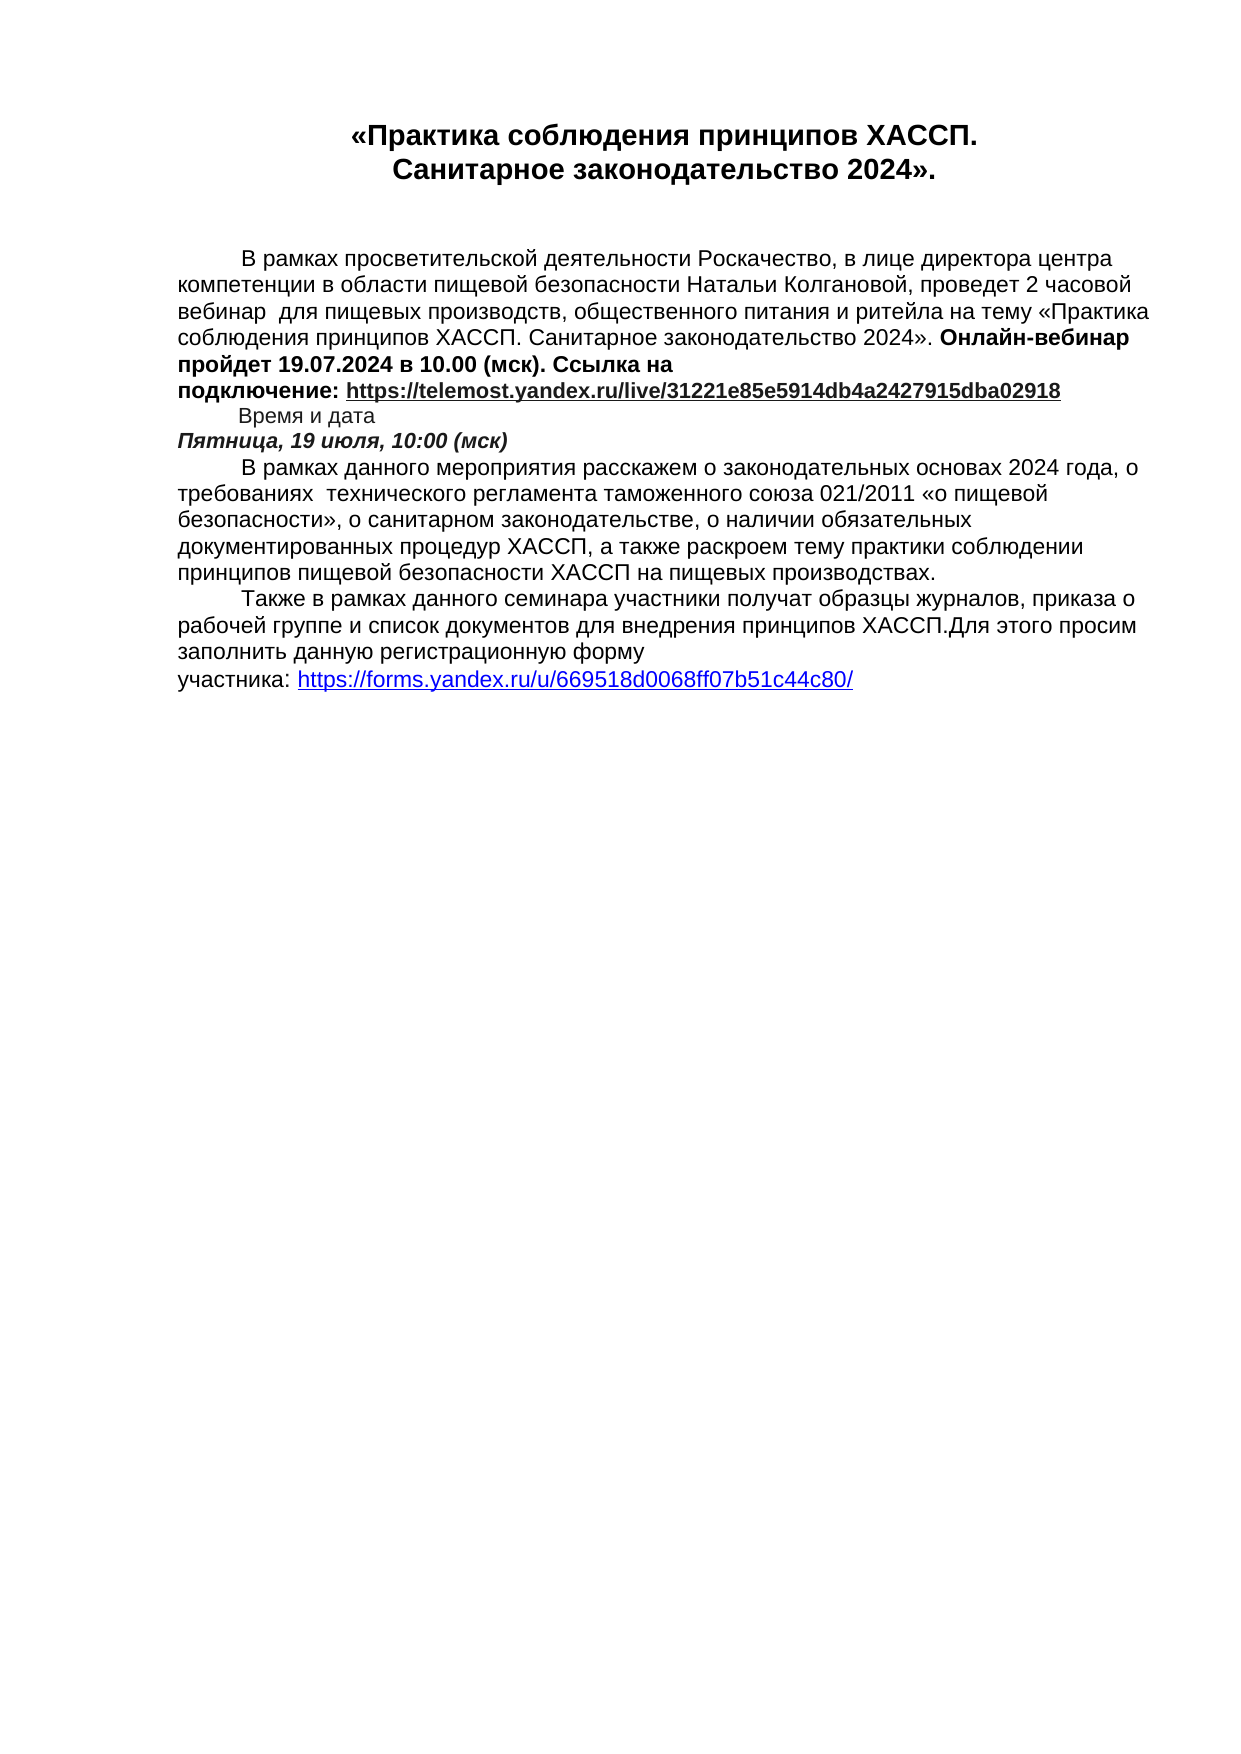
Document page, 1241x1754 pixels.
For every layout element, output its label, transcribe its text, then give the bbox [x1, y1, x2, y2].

text В рамках данного мероприятия расскажем о законодательных основах 2024 года, о требованиях технического регламента таможенного союза 021/2011 «о пищевой безопасности», о санитарном законодательстве, о наличии обязательных документированных процедур ХАССП, а также раскроем тему практики соблюдении принципов пищевой безопасности ХАССП на пищевых производствах. [177, 454, 1152, 585]
text Также в рамках данного семинара участники получат образцы журналов, приказа о рабочей группе и список документов для внедрения принципов ХАССП.Для этого просим заполнить данную регистрационную форму участника: https://forms.yandex.ru/u/669518d0068ff07b51c44c80/ [177, 585, 1152, 693]
text «Практика соблюдения принципов ХАССП. Санитарное законодательство 2024». [177, 118, 1152, 185]
text Пятница, 19 июля, 10:00 (мск) [177, 428, 1152, 454]
text Время и дата [177, 403, 1152, 428]
text В рамках просветительской деятельности Роскачество, в лице директора центра компетенции в области пищевой безопасности Натальи Колгановой, проведет 2 часовой вебинар для пищевых производств, общественного питания и ритейла на тему «Практика соблюдения принципов ХАССП. Санитарное законодательство 2024». Онлайн-вебинар пройдет 19.07.2024 в 10.00 (мск). Ссылка на подключение: https://telemost.yandex.ru/live/31221e85e5914db4a2427915dba02918 [177, 245, 1152, 403]
